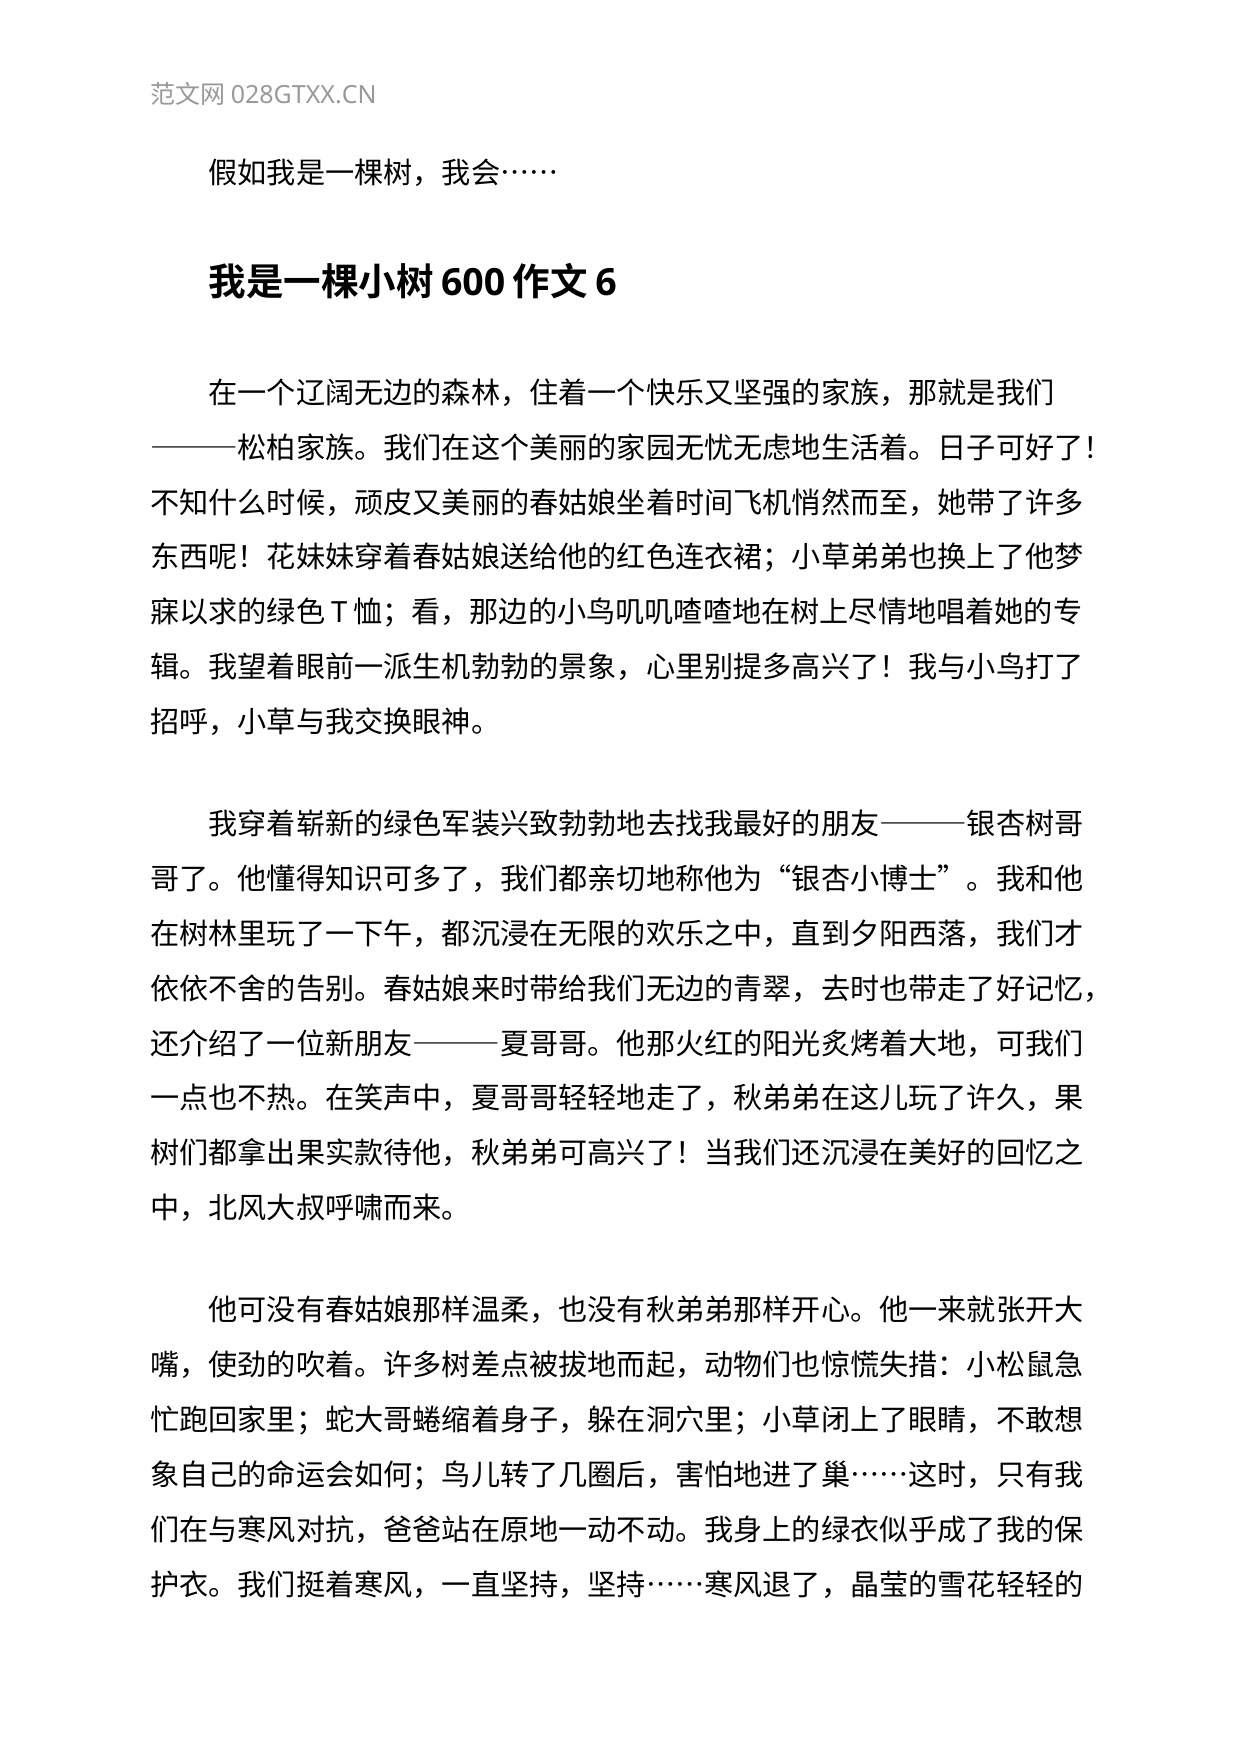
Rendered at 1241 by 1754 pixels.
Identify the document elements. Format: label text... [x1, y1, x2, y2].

text 我是一棵小树600作文6 [150, 252, 1090, 306]
text 在一个辽阔无边的森林，住着一个快乐又坚强的家族，那就是我们———松柏家族。我们在这个美丽的家园无忧无虑地生活着。日子可好了！不知什么时候，顽皮又美丽的春姑娘坐着时间飞机悄然而至，她带了许多东西呢！花妹妹穿着春姑娘送给他的红色连衣裙；小草弟弟也换上了他梦寐以求的绿色T恤；看，那边的小鸟叽叽喳喳地在树上尽情地唱着她的专辑。我望着眼前一派生机勃勃的景象，心里别提多高兴了！我与小鸟打了招呼，小草与我交换眼神。 [150, 369, 1090, 741]
text 假如我是一棵树，我会…… [150, 150, 1090, 192]
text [150, 1287, 1090, 1603]
text 我穿着崭新的绿色军装兴致勃勃地去找我最好的朋友———银杏树哥哥了。他懂得知识可多了，我们都亲切地称他为“银杏小博士”。我和他在树林里玩了一下午，都沉浸在无限的欢乐之中，直到夕阳西落，我们才依依不舍的告别。春姑娘来时带给我们无边的青翠，去时也带走了好记忆，还介绍了一位新朋友———夏哥哥。他那火红的阳光炙烤着大地，可我们一点也不热。在笑声中，夏哥哥轻轻地走了，秋弟弟在这儿玩了许久，果树们都拿出果实款待他，秋弟弟可高兴了！当我们还沉浸在美好的回忆之中，北风大叔呼啸而来。 [150, 801, 1090, 1227]
